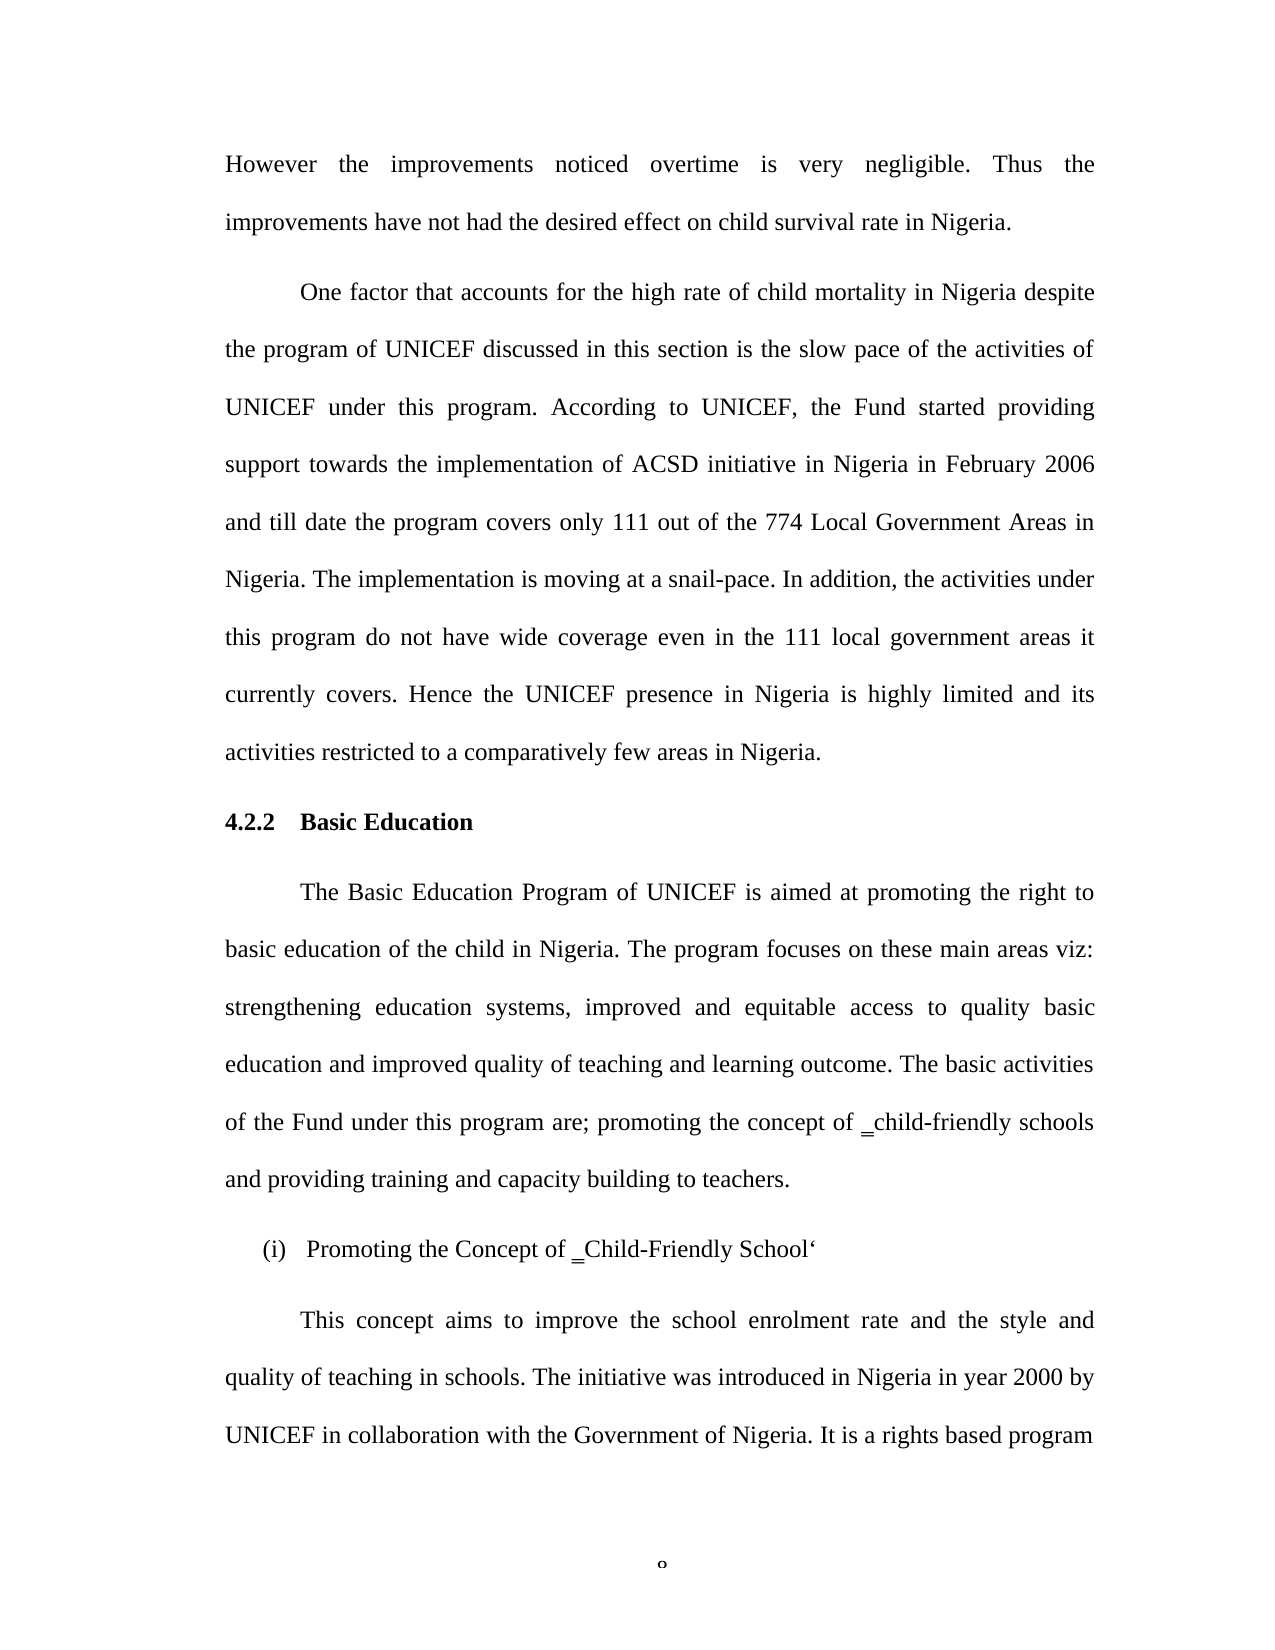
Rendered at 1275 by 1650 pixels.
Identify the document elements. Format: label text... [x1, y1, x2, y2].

list Promoting the Concept of ‗Child-Friendly School‘ [262, 1234, 1108, 1263]
text One factor that accounts for the high rate of child mortality in Nigeria despite the program of UNICEF discussed in this section is the slow pace of the activities of UNICEF under this program. According to UNICEF, the Fund started providing support towards the implementation of ACSD initiative in Nigeria in February 2006 and till date the program covers only 111 out of the 774 Local Government Areas in Nigeria. The implementation is moving at a snail-pace. In addition, the activities under this program do not have wide coverage even in the 111 local government areas it currently covers. Hence the UNICEF presence in Nigeria is highly limited and its activities restricted to a comparatively few areas in Nigeria. [225, 277, 1096, 765]
list Basic Education [225, 807, 1108, 836]
text This concept aims to improve the school enrolment rate and the style and quality of teaching in schools. The initiative was introduced in Nigeria in year 2000 by UNICEF in collaboration with the Government of Nigeria. It is a rights based program [225, 1305, 1096, 1448]
text The Basic Education Program of UNICEF is aimed at promoting the right to basic education of the child in Nigeria. The program focuses on these main areas viz: strengthening education systems, improved and equitable access to quality basic education and improved quality of teaching and learning outcome. The basic activities of the Fund under this program are; promoting the concept of ‗child-friendly schools and providing training and capacity building to teachers. [225, 877, 1095, 1193]
text However the improvements noticed overtime is very negligible. Thus the improvements have not had the desired effect on child survival rate in Nigeria. [225, 149, 1095, 235]
